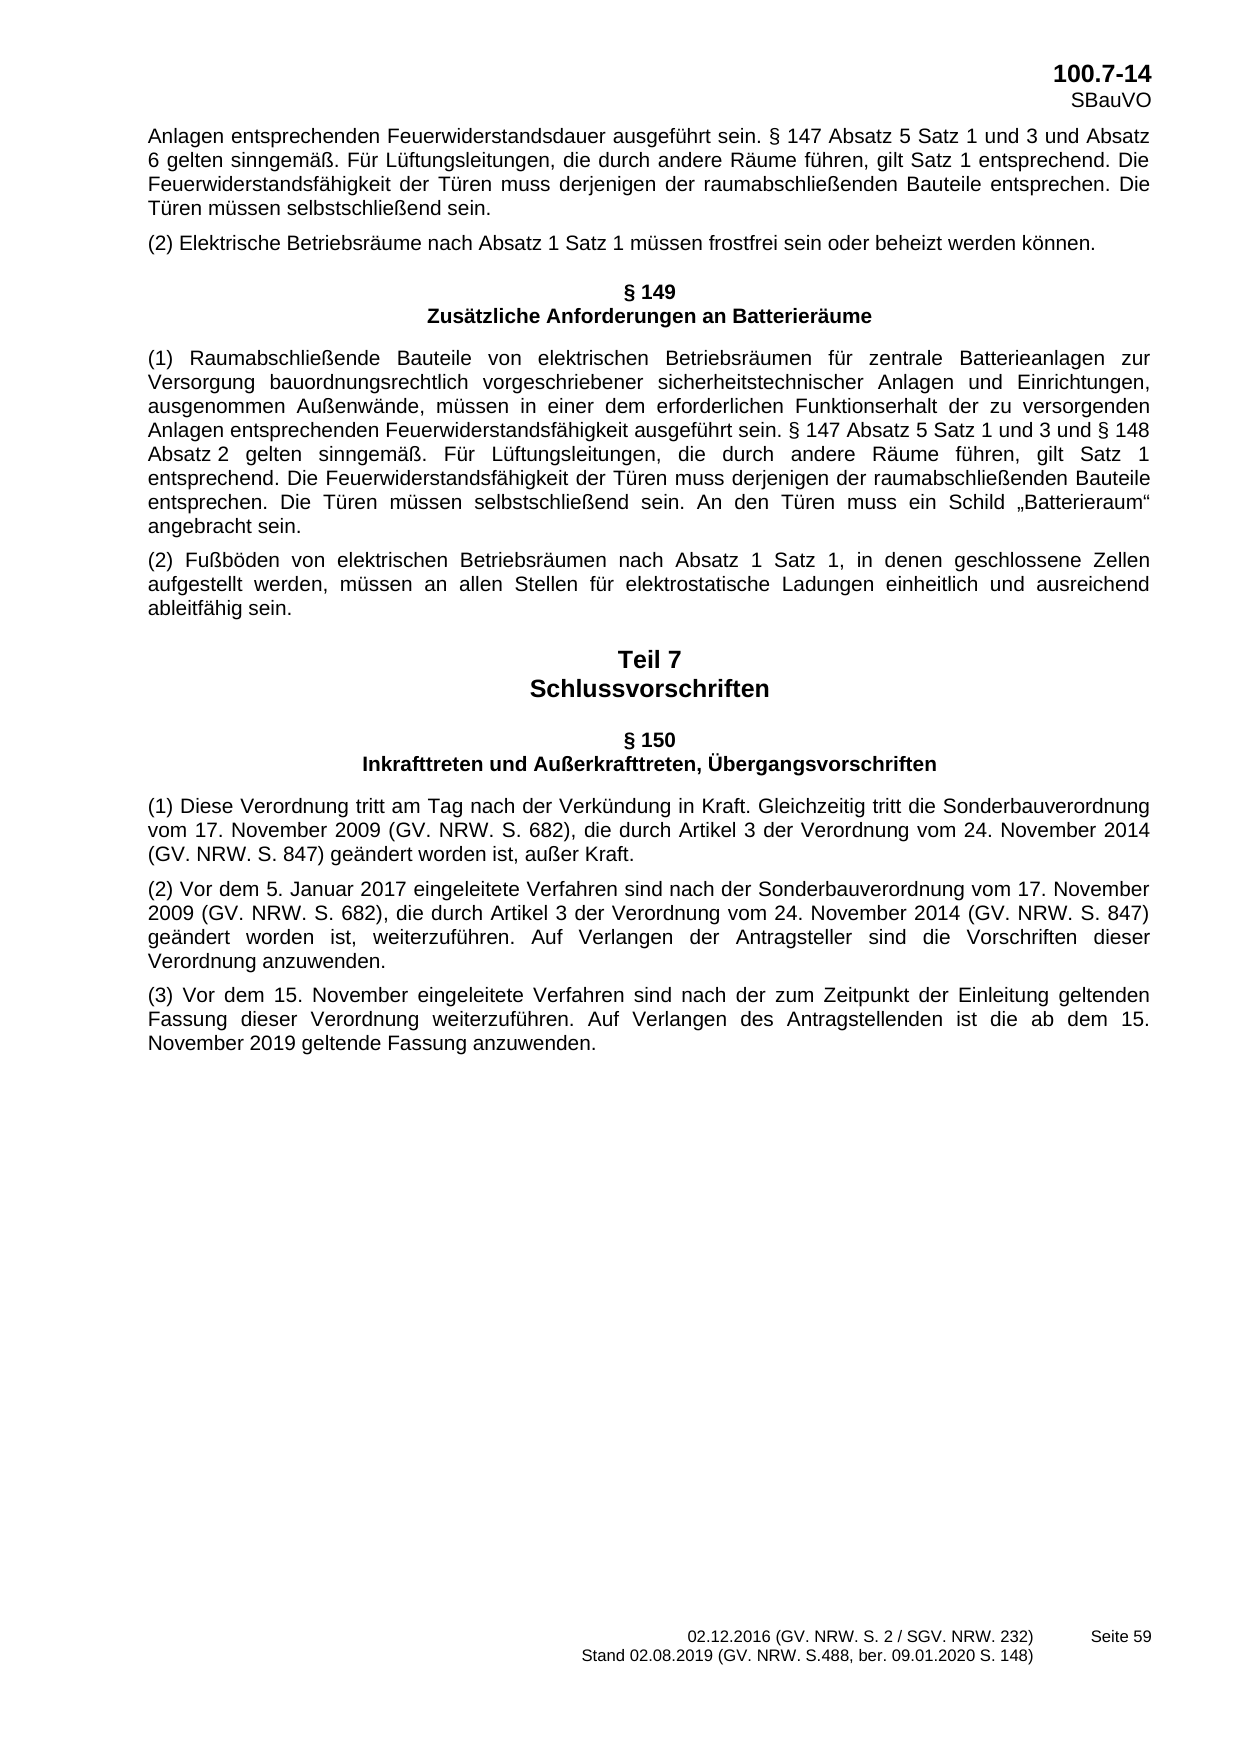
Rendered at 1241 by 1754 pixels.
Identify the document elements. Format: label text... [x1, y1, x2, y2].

text (2) Vor dem 5. Januar 2017 eingeleitete Verfahren sind nach der Sonderbauverordnung vom 17. November 2009 (GV. NRW. S. 682), die durch Artikel 3 der Verordnung vom 24. November 2014 (GV. NRW. S. 847) geändert worden ist, weiterzuführen. Auf Verlangen der Antragsteller sind die Vorschriften dieser Verordnung anzuwenden. [148, 877, 1152, 972]
text (2) Elektrische Betriebsräume nach Absatz 1 Satz 1 müssen frostfrei sein oder beheizt werden können. [148, 231, 1152, 254]
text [148, 124, 1152, 220]
subtitle § 149 Zusätzliche Anforderungen an Batterieräume [148, 279, 1152, 327]
text (3) Vor dem 15. November eingeleitete Verfahren sind nach der zum Zeitpunkt der Einleitung geltenden Fassung dieser Verordnung weiterzuführen. Auf Verlangen des Antragstellenden ist die ab dem 15. November 2019 geltende Fassung anzuwenden. [148, 983, 1152, 1055]
text (1) Raumabschließende Bauteile von elektrischen Betriebsräumen für zentrale Batterieanlagen zur Versorgung bauordnungsrechtlich vorgeschriebener sicherheitstechnischer Anlagen und Einrichtungen, ausgenommen Außenwände, müssen in einer dem erforderlichen Funktionserhalt der zu versorgenden Anlagen entsprechenden Feuerwiderstandsfähigkeit ausgeführt sein. § 147 Absatz 5 Satz 1 und 3 und § 148 Absatz 2 gelten sinngemäß. Für Lüftungsleitungen, die durch andere Räume führen, gilt Satz 1 entsprechend. Die Feuerwiderstandsfähigkeit der Türen muss derjenigen der raumabschließenden Bauteile entsprechen. Die Türen müssen selbstschließend sein. An den Türen muss ein Schild „Batterieraum“ angebracht sein. [148, 346, 1152, 538]
subtitle § 150 Inkrafttreten und Außerkrafttreten, Übergangsvorschriften [148, 728, 1152, 776]
text (2) Fußböden von elektrischen Betriebsräumen nach Absatz 1 Satz 1, in denen geschlossene Zellen aufgestellt werden, müssen an allen Stellen für elektrostatische Ladungen einheitlich und ausreichend ableitfähig sein. [148, 548, 1152, 620]
text (1) Diese Verordnung tritt am Tag nach der Verkündung in Kraft. Gleichzeitig tritt die Sonderbauverordnung vom 17. November 2009 (GV. NRW. S. 682), die durch Artikel 3 der Verordnung vom 24. November 2014 (GV. NRW. S. 847) geändert worden ist, außer Kraft. [148, 794, 1152, 866]
subtitle Teil 7 Schlussvorschriften [148, 645, 1152, 703]
